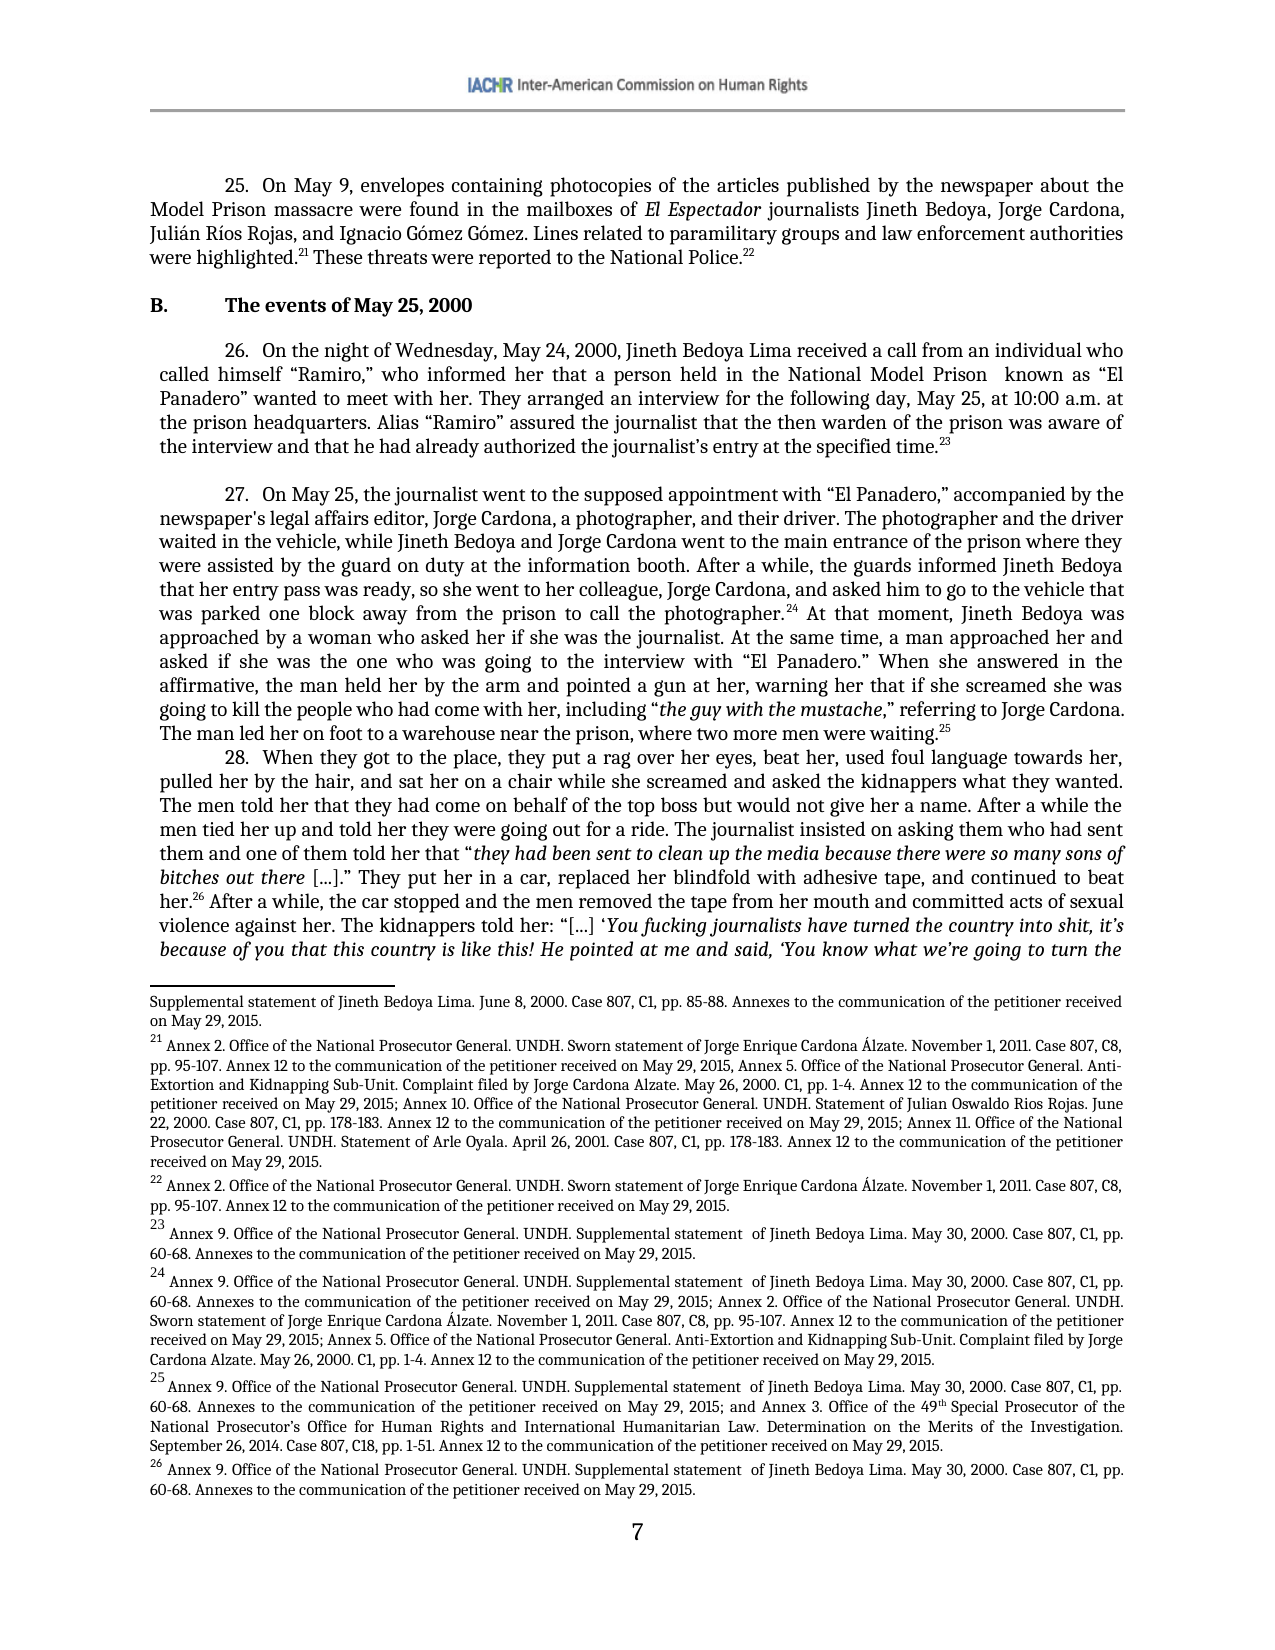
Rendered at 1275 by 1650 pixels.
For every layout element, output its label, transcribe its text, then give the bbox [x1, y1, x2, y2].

picture [456, 75, 819, 95]
list On May 25, the journalist went to the supposed appointment with “El Panadero,” accompanied by the newspaper's legal affairs editor, Jorge Cardona, a photographer, and their driver. The photographer and the driver waited in the vehicle, while Jineth Bedoya and Jorge Cardona went to the main entrance of the prison where they were assisted by the guard on duty at the information booth. After a while, the guards informed Jineth Bedoya that her entry pass was ready, so she went to her colleague, Jorge Cardona, and asked him to go to the vehicle that was parked one block away from the prison to call the photographer. At that moment, Jineth Bedoya was approached by a woman who asked her if she was the journalist. At the same time, a man approached her and asked if she was the one who was going to the interview with “El Panadero.” When she answered in the affirmative, the man held her by the arm and pointed a gun at her, warning her that if she screamed she was going to kill the people who had come with her, including “the guy with the mustache,” referring to Jorge Cardona. The man led her on foot to a warehouse near the prison, where two more men were waiting. [159, 482, 1125, 746]
list On May 9, envelopes containing photocopies of the articles published by the newspaper about the Model Prison massacre were found in the mailboxes of El Espectador journalists Jineth Bedoya, Jorge Cardona, Julián Ríos Rojas, and Ignacio Gómez Gómez. Lines related to paramilitary groups and law enforcement authorities were highlighted. These threats were reported to the National Police. [150, 174, 1125, 270]
list On the night of Wednesday, May 24, 2000, Jineth Bedoya Lima received a call from an individual who called himself “Ramiro,” who informed her that a person held in the National Model Prison known as “El Panadero” wanted to meet with her. They arranged an interview for the following day, May 25, at 10:00 a.m. at the prison headquarters. Alias “Ramiro” assured the journalist that the then warden of the prison was aware of the interview and that he had already authorized the journalist’s entry at the specified time. [159, 338, 1125, 458]
list The events of May 25, 2000 [150, 294, 1125, 318]
list When they got to the place, they put a rag over her eyes, beat her, used foul language towards her, pulled her by the hair, and sat her on a chair while she screamed and asked the kidnappers what they wanted. The men told her that they had come on behalf of the top boss but would not give her a name. After a while the men tied her up and told her they were going out for a ride. The journalist insisted on asking them who had sent them and one of them told her that “they had been sent to clean up the media because there were so many sons of bitches out there [...].” They put her in a car, replaced her blindfold with adhesive tape, and continued to beat her. After a while, the car stopped and the men removed the tape from her mouth and committed acts of sexual violence against her. The kidnappers told her: “[...] ‘You fucking journalists have turned the country into shit, it’s because of you that this country is like this! He pointed at me and said, ‘You know what we’re going to turn the country over to Patricia Uribe, to Jolman Morris, and to Ignacio Gomez [also journalists] turned to shit, because they are sons of bitches paid by the guerrillas’ [...] [!]” The kidnappers continued beating her and threatening her and her boss. They also accused her of going to Modelo prison to give press coverage to the guerrillas. [159, 746, 1125, 961]
